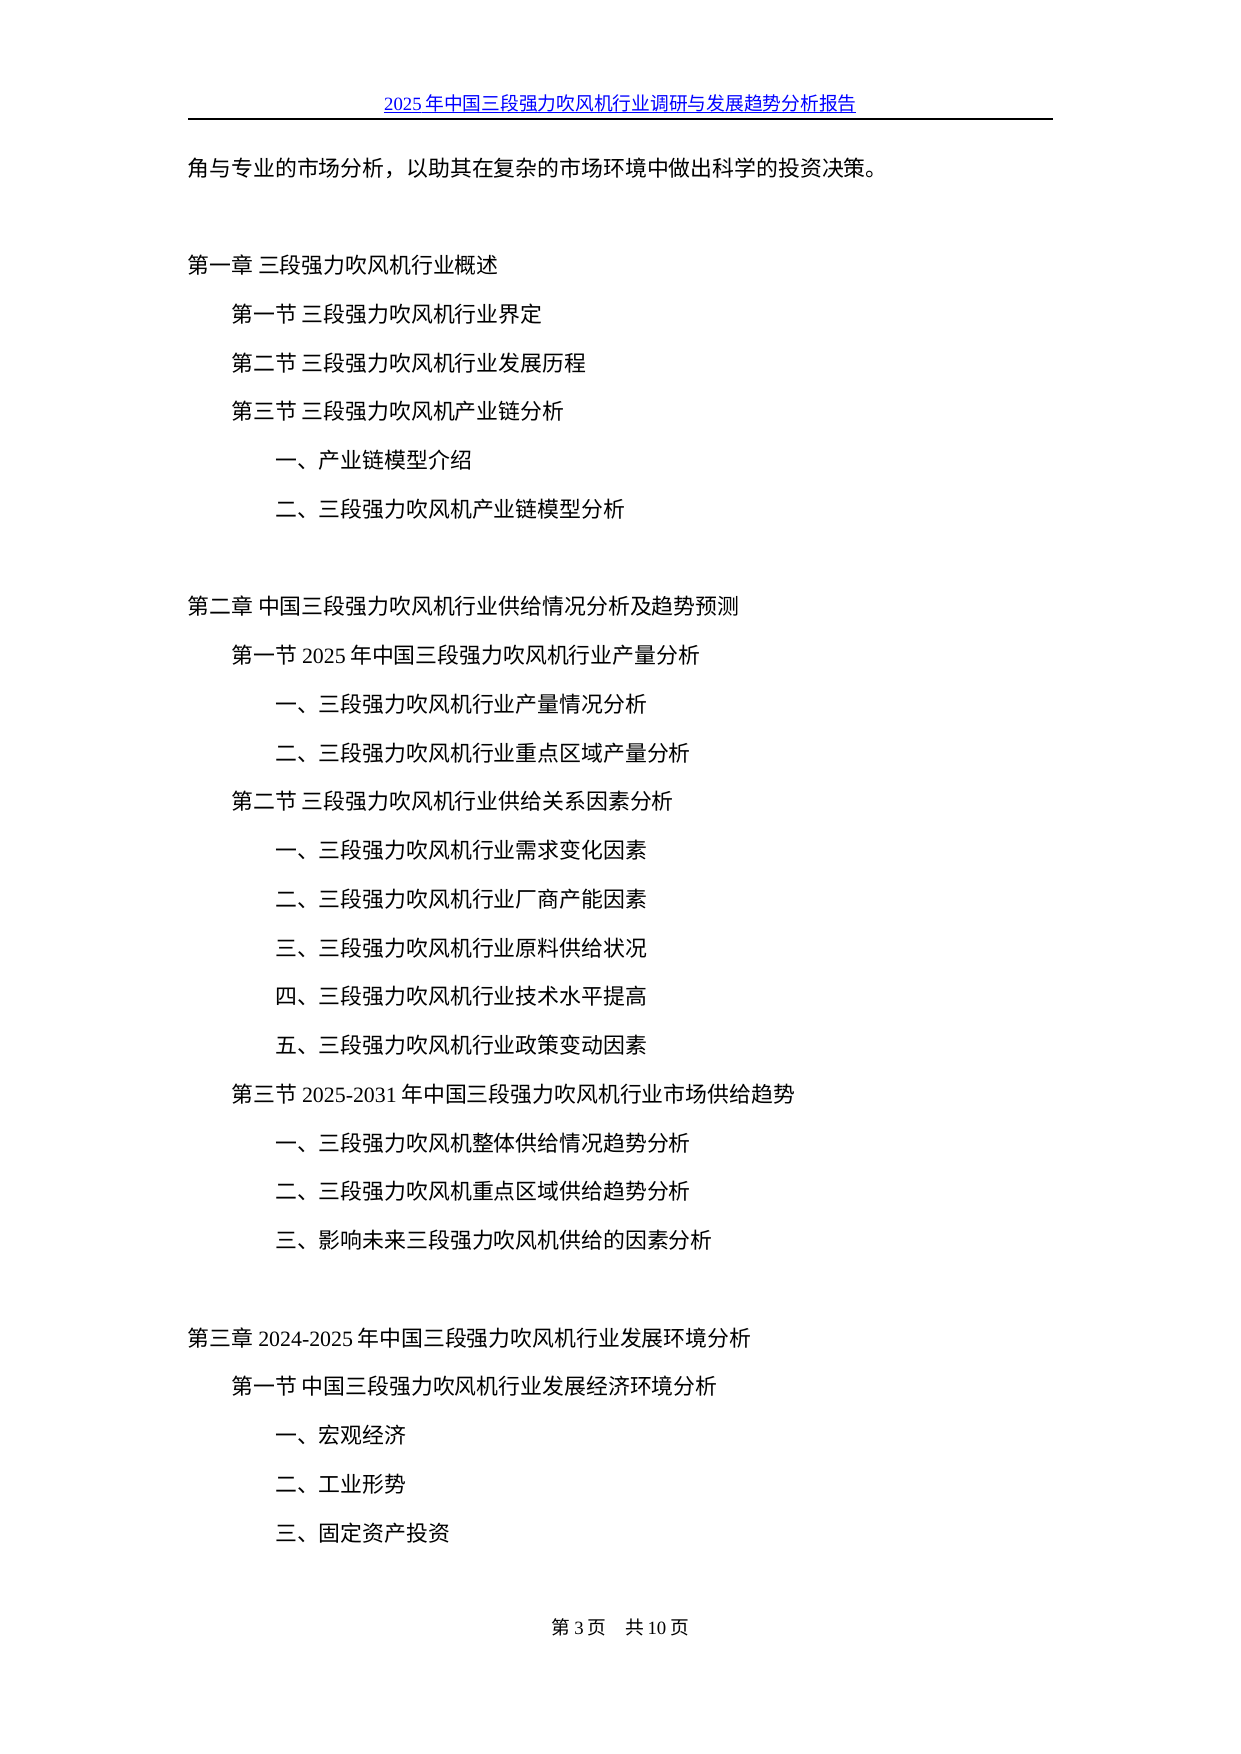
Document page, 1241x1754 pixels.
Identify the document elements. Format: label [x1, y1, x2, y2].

text [187, 150, 1053, 1548]
